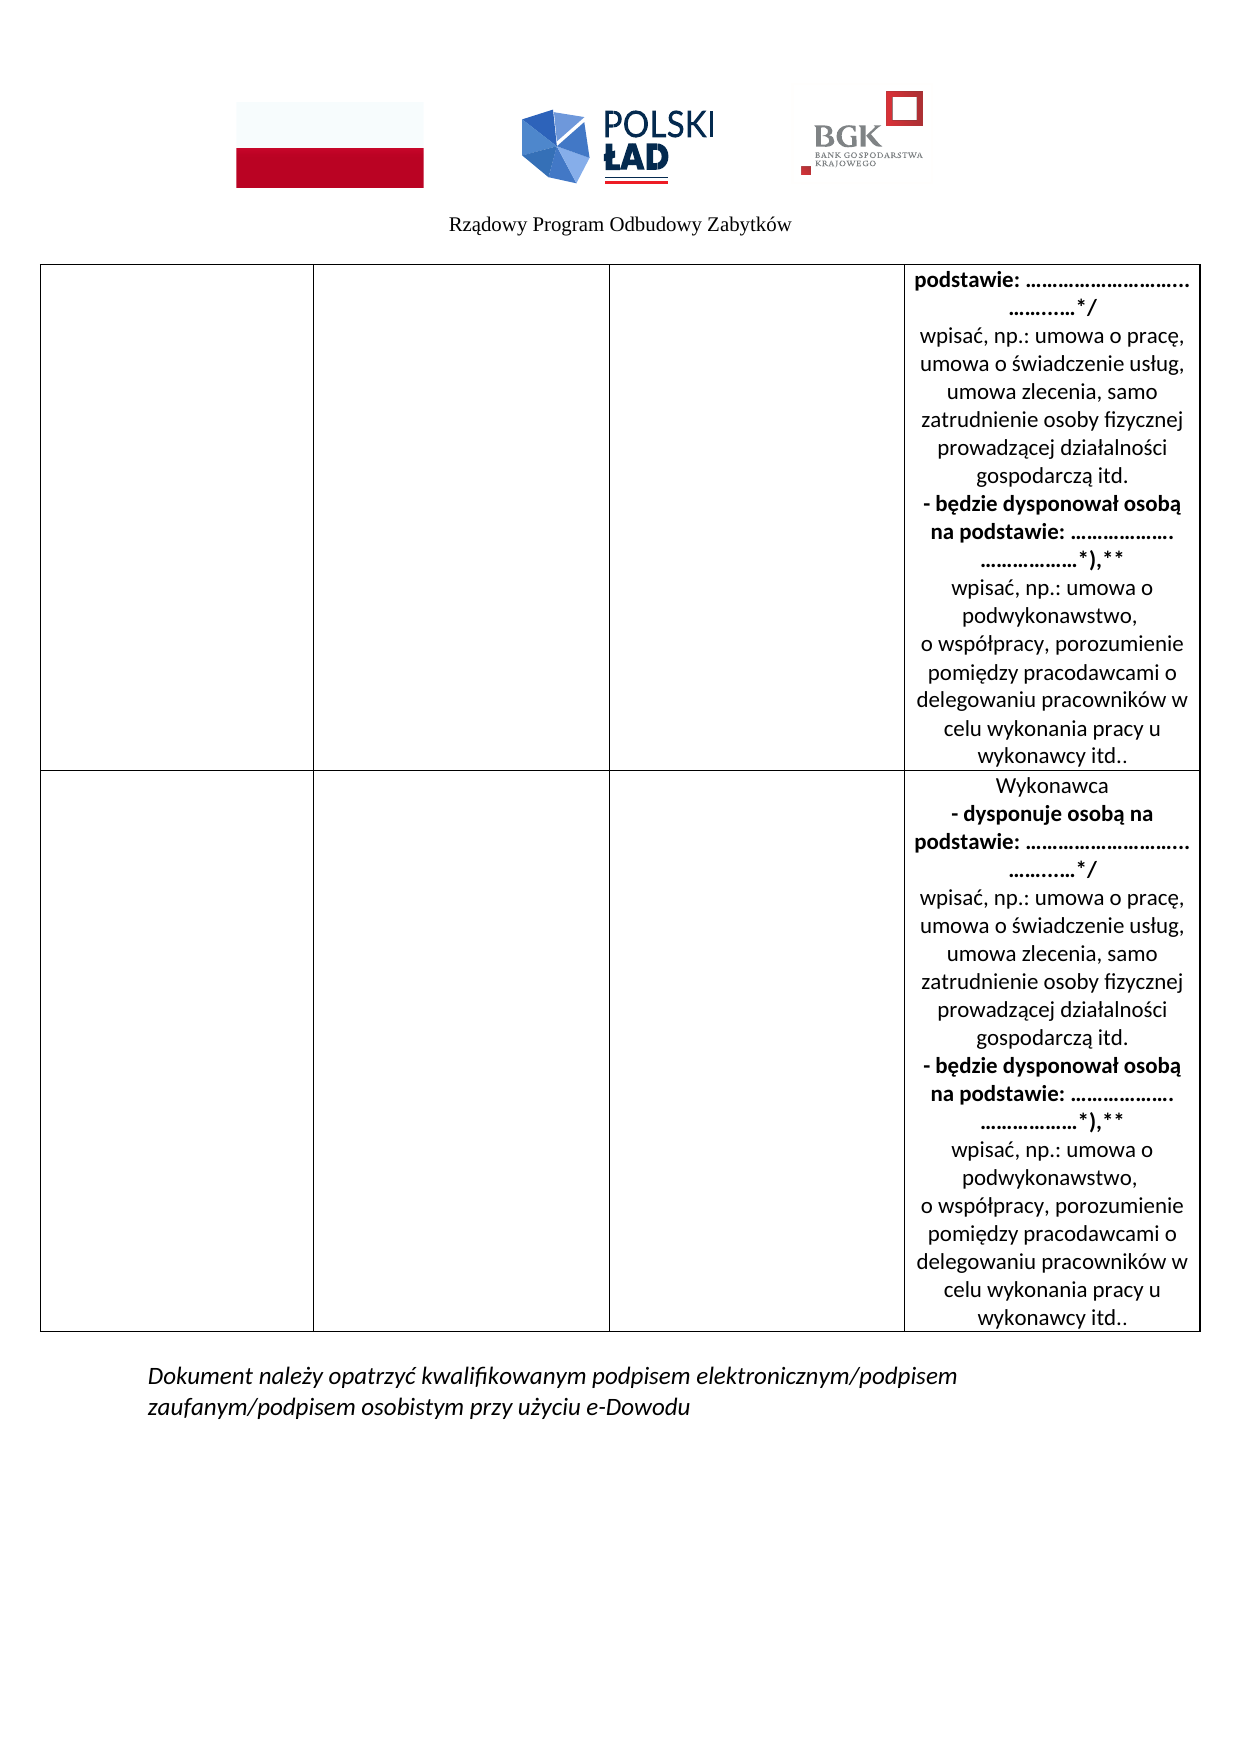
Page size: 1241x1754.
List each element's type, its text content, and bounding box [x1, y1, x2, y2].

table_cell [314, 265, 609, 770]
table_cell [41, 771, 313, 1331]
table_cell [41, 265, 313, 770]
picture [236, 102, 424, 188]
picture [801, 166, 811, 175]
table_cell [610, 265, 904, 770]
picture [886, 91, 923, 126]
text Dokument należy opatrzyć kwalifikowanym podpisem elektronicznym/podpisem zaufanym/podpisem osobistym przy użyciu e-Dowodu [148, 1360, 1092, 1421]
table_cell [314, 771, 609, 1331]
table_cell [610, 771, 904, 1331]
